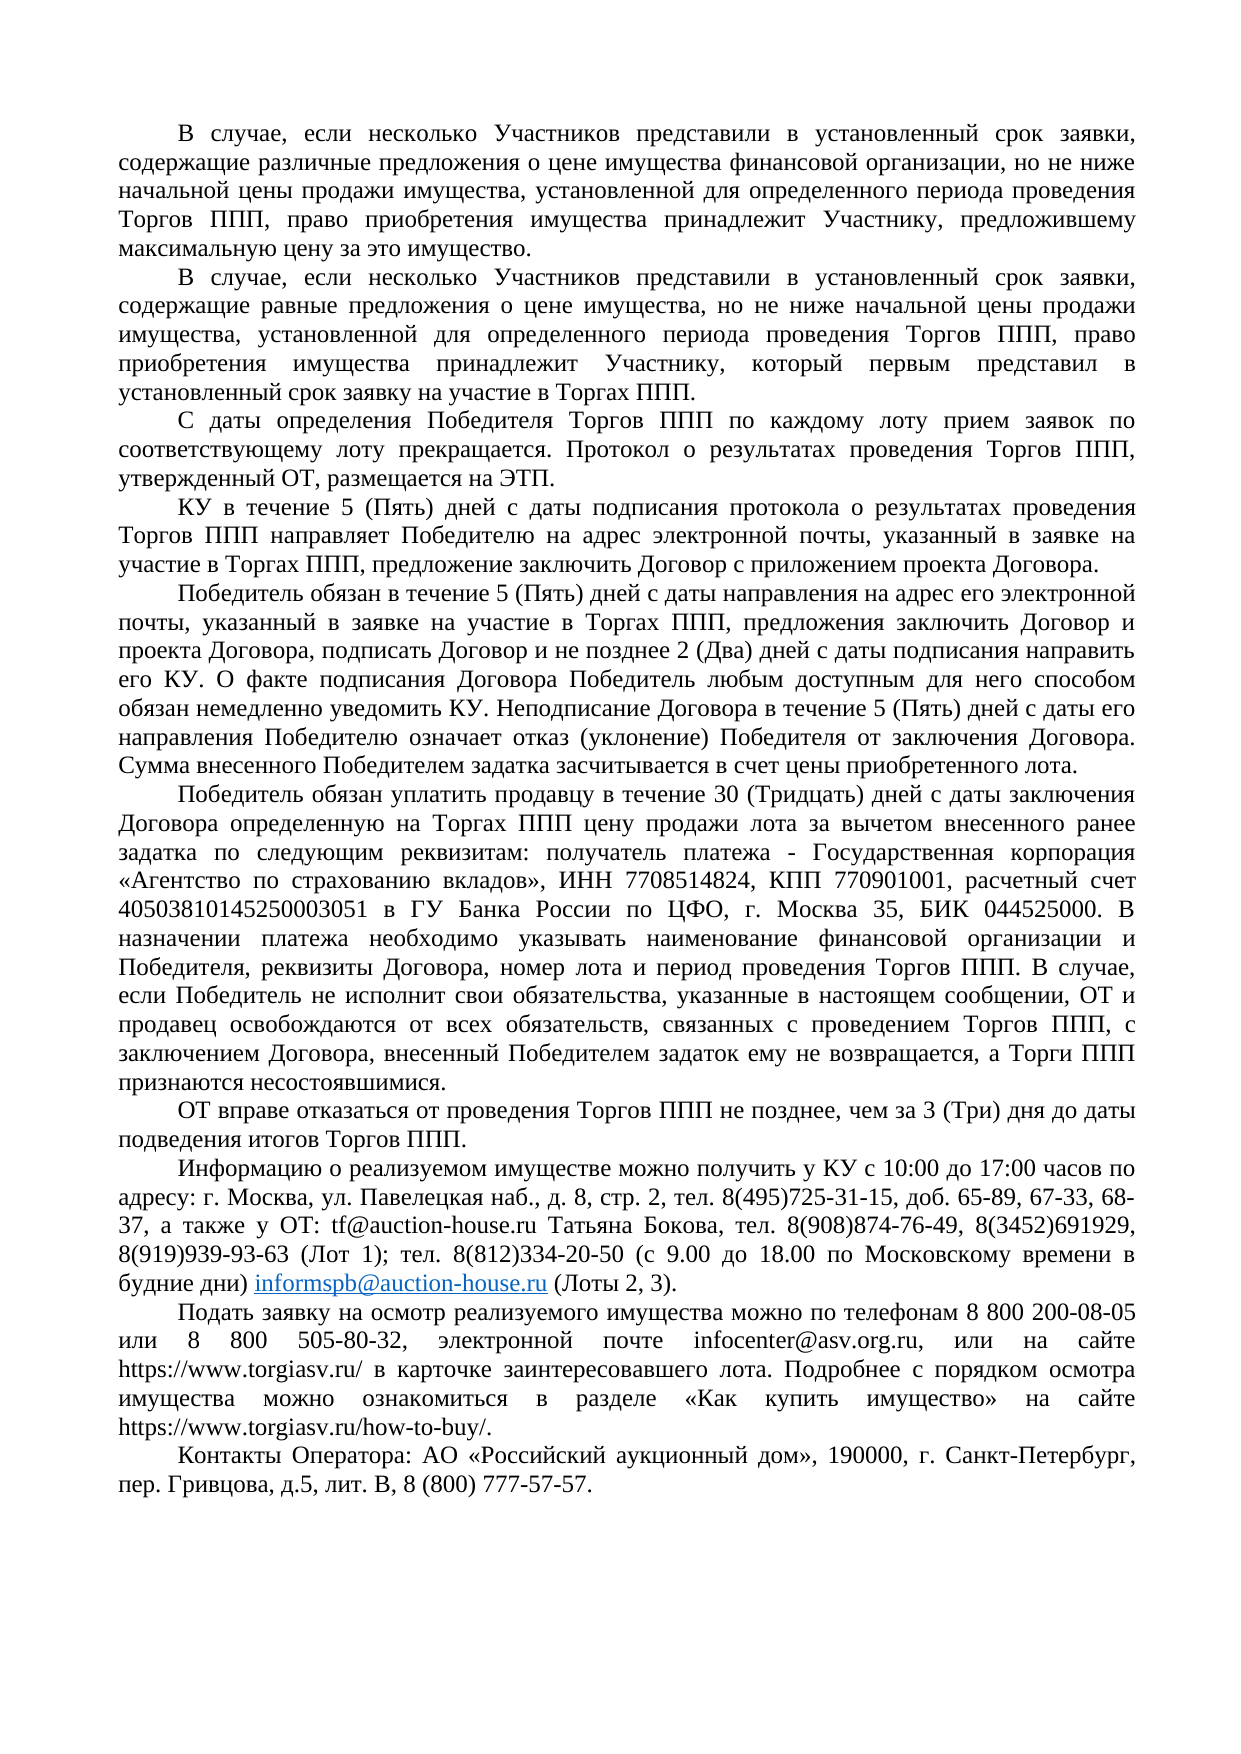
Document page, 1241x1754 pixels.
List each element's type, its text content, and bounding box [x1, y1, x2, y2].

text С даты определения Победителя Торгов ППП по каждому лоту прием заявок по соответствующему лоту прекращается. Протокол о результатах проведения Торгов ППП, утвержденный ОТ, размещается на ЭТП. [118, 406, 1137, 492]
text Победитель обязан уплатить продавцу в течение 30 (Тридцать) дней с даты заключения Договора определенную на Торгах ППП цену продажи лота за вычетом внесенного ранее задатка по следующим реквизитам: получатель платежа - Государственная корпорация «Агентство по страхованию вкладов», ИНН 7708514824, КПП 770901001, расчетный счет 40503810145250003051 в ГУ Банка России по ЦФО, г. Москва 35, БИК 044525000. В назначении платежа необходимо указывать наименование финансовой организации и Победителя, реквизиты Договора, номер лота и период проведения Торгов ППП. В случае, если Победитель не исполнит свои обязательства, указанные в настоящем сообщении, ОТ и продавец освобождаются от всех обязательств, связанных с проведением Торгов ППП, с заключением Договора, внесенный Победителем задаток ему не возвращается, а Торги ППП признаются несостоявшимися. [118, 779, 1137, 1096]
text В случае, если несколько Участников представили в установленный срок заявки, содержащие различные предложения о цене имущества финансовой организации, но не ниже начальной цены продажи имущества, установленной для определенного периода проведения Торгов ППП, право приобретения имущества принадлежит Участнику, предложившему максимальную цену за это имущество. [118, 118, 1137, 262]
text КУ в течение 5 (Пять) дней с даты подписания протокола о результатах проведения Торгов ППП направляет Победителю на адрес электронной почты, указанный в заявке на участие в Торгах ППП, предложение заключить Договор с приложением проекта Договора. [118, 492, 1137, 578]
text ОТ вправе отказаться от проведения Торгов ППП не позднее, чем за 3 (Три) дня до даты подведения итогов Торгов ППП. [118, 1096, 1137, 1153]
text Контакты Оператора: АО «Российский аукционный дом», 190000, г. Санкт-Петербург, пер. Гривцова, д.5, лит. В, 8 (800) 777-57-57. [118, 1441, 1137, 1498]
text В случае, если несколько Участников представили в установленный срок заявки, содержащие равные предложения о цене имущества, но не ниже начальной цены продажи имущества, установленной для определенного периода проведения Торгов ППП, право приобретения имущества принадлежит Участнику, который первым представил в установленный срок заявку на участие в Торгах ППП. [118, 262, 1137, 406]
text Подать заявку на осмотр реализуемого имущества можно по телефонам 8 800 200-08-05 или 8 800 505-80-32, электронной почте infocenter@asv.org.ru, или на сайте https://www.torgiasv.ru/ в карточке заинтересовавшего лота. Подробнее с порядком осмотра имущества можно ознакомиться в разделе «Как купить имущество» на сайте https://www.torgiasv.ru/how-to-buy/. [118, 1297, 1137, 1441]
text Победитель обязан в течение 5 (Пять) дней с даты направления на адрес его электронной почты, указанный в заявке на участие в Торгах ППП, предложения заключить Договор и проекта Договора, подписать Договор и не позднее 2 (Два) дней с даты подписания направить его КУ. О факте подписания Договора Победитель любым доступным для него способом обязан немедленно уведомить КУ. Неподписание Договора в течение 5 (Пять) дней с даты его направления Победителю означает отказ (уклонение) Победителя от заключения Договора. Сумма внесенного Победителем задатка засчитывается в счет цены приобретенного лота. [118, 578, 1137, 779]
text Информацию о реализуемом имуществе можно получить у КУ с 10:00 до 17:00 часов по адресу: г. Москва, ул. Павелецкая наб., д. 8, стр. 2, тел. 8(495)725-31-15, доб. 65-89, 67-33, 68-37, а также у ОТ: tf@auction-house.ru Татьяна Бокова, тел. 8(908)874-76-49, 8(3452)691929, 8(919)939-93-63 (Лот 1); тел. 8(812)334-20-50 (с 9.00 до 18.00 по Московскому времени в будние дни) informspb@auction-house.ru (Лоты 2, 3). [118, 1153, 1137, 1297]
